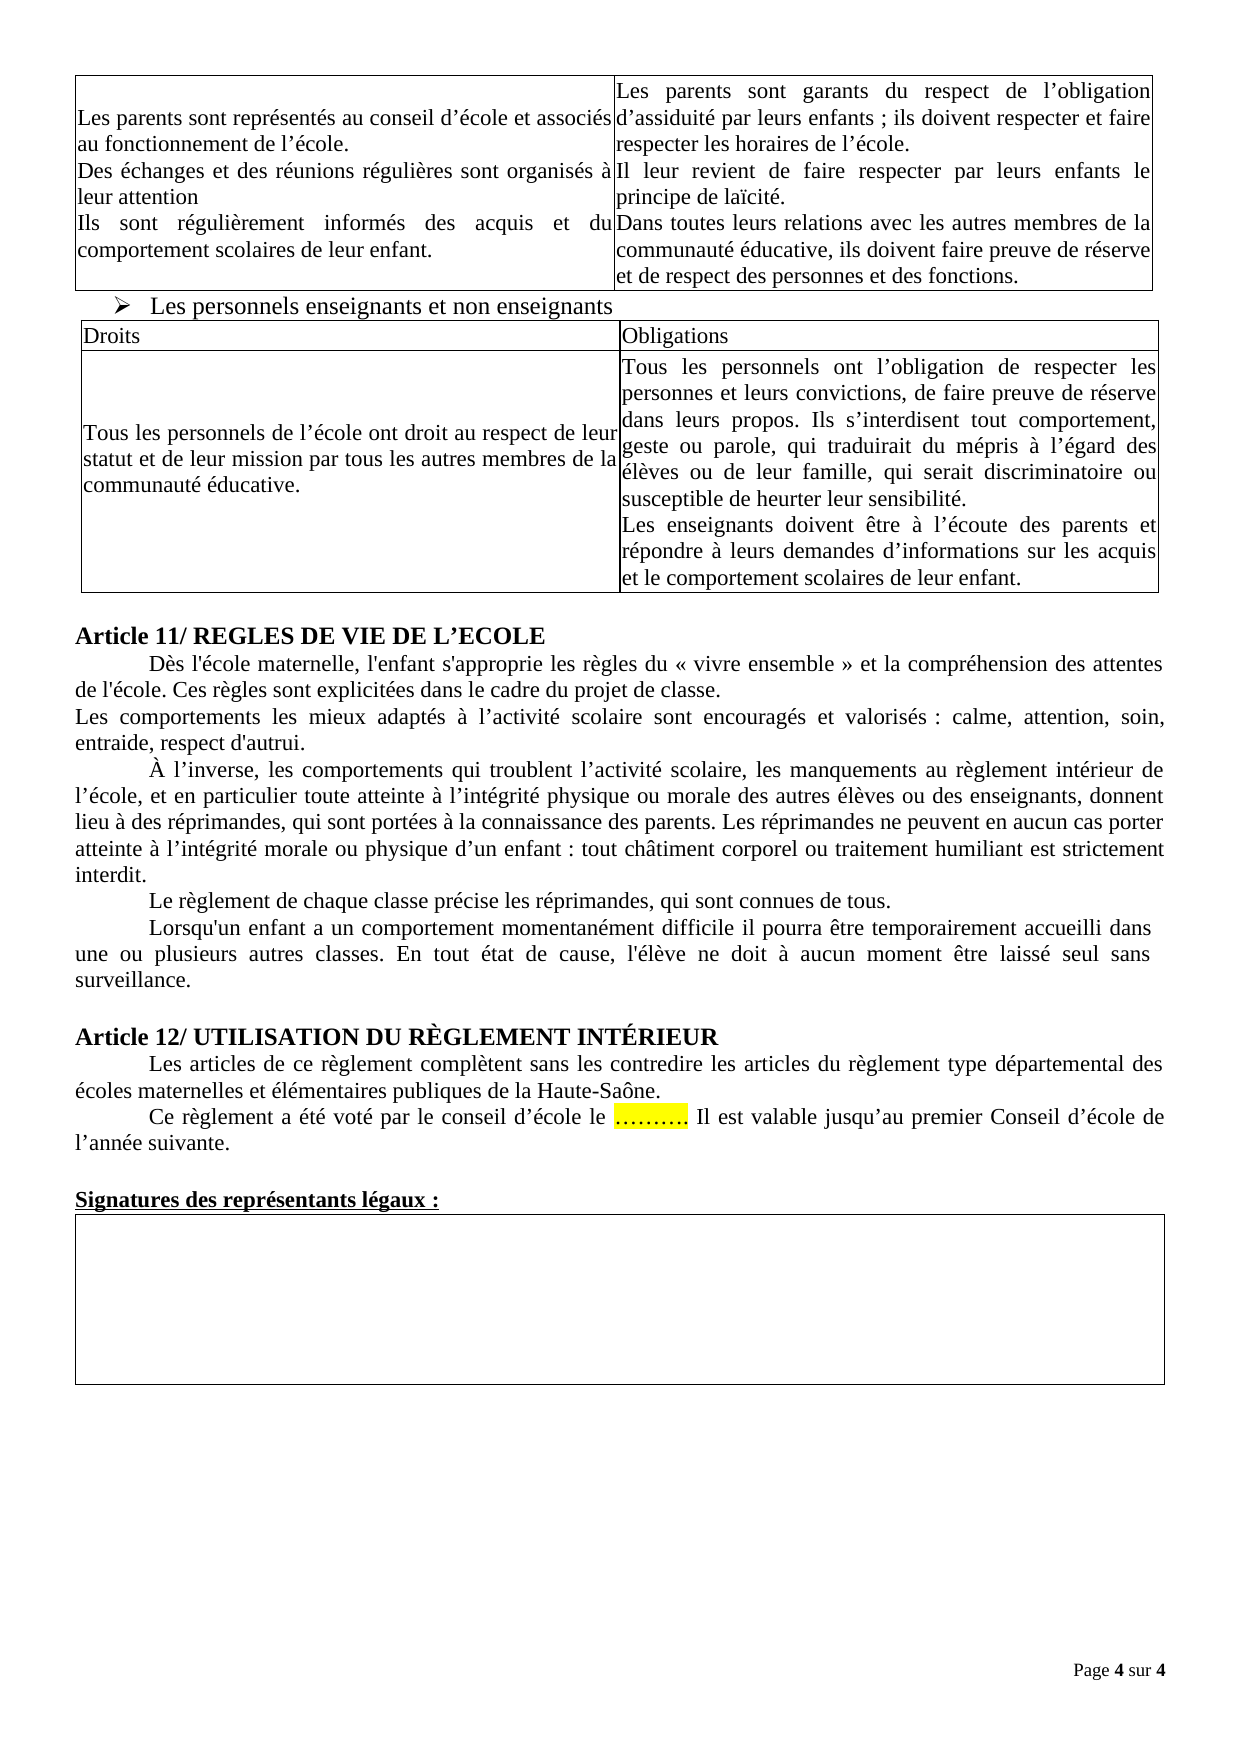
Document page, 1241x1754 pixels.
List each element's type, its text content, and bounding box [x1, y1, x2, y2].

table_header Droits [82, 321, 619, 350]
text Lorsqu'un enfant a un comportement momentanément difficile il pourra être temporairement accueilli dans une ou plusieurs autres classes. En tout état de cause, l'élève ne doit à aucun moment être laissé seul sans surveillance. [75, 914, 1153, 993]
text Les comportements les mieux adaptés à l’activité scolaire sont encouragés et valorisés : calme, attention, soin, entraide, respect d'autrui. [75, 703, 1165, 756]
text À l’inverse, les comportements qui troublent l’activité scolaire, les manquements au règlement intérieur de l’école, et en particulier toute atteinte à l’intégrité physique ou morale des autres élèves ou des enseignants, donnent lieu à des réprimandes, qui sont portées à la connaissance des parents. Les réprimandes ne peuvent en aucun cas porter atteinte à l’intégrité morale ou physique d’un enfant : tout châtiment corporel ou traitement humiliant est strictement interdit. [75, 756, 1165, 887]
table_cell Tous les personnels de l’école ont droit au respect de leur statut et de leur mission par tous les autres membres de la communauté éducative. [82, 351, 619, 592]
table_header Obligations [621, 321, 1158, 350]
text Article 11/ REGLES DE VIE DE L’ECOLE [75, 621, 1165, 650]
table_header [76, 1215, 1164, 1384]
text Le règlement de chaque classe précise les réprimandes, qui sont connues de tous. [75, 887, 1165, 914]
text Ce règlement a été voté par le conseil d’école le ………. Il est valable jusqu’au premier Conseil d’école de l’année suivante. [75, 1103, 1165, 1156]
text Article 12/ UTILISATION DU RÈGLEMENT INTÉRIEUR [75, 1022, 1165, 1050]
text Signatures des représentants légaux : [75, 1186, 1165, 1212]
text Les articles de ce règlement complètent sans les contredire les articles du règlement type départemental des écoles maternelles et élémentaires publiques de la Haute-Saône. [75, 1050, 1165, 1103]
table_cell Tous les personnels ont l’obligation de respecter les personnes et leurs convictions, de faire preuve de réserve dans leurs propos. Ils s’interdisent tout comportement, geste ou parole, qui traduirait du mépris à l’égard des élèves ou de leur famille, qui serait discriminatoire ou susceptible de heurter leur sensibilité. Les enseignants doivent être à l’écoute des parents et répondre à leurs demandes d’informations sur les acquis et le comportement scolaires de leur enfant. [621, 351, 1158, 592]
table_cell Les parents sont garants du respect de l’obligation d’assiduité par leurs enfants ; ils doivent respecter et faire respecter les horaires de l’école. Il leur revient de faire respecter par leurs enfants le principe de laïcité. Dans toutes leurs relations avec les autres membres de la communauté éducative, ils doivent faire preuve de réserve et de respect des personnes et des fonctions. [615, 76, 1152, 290]
list Les personnels enseignants et non enseignants [112, 291, 1165, 320]
table_cell Les parents sont représentés au conseil d’école et associés au fonctionnement de l’école. Des échanges et des réunions régulières sont organisés à leur attention Ils sont régulièrement informés des acquis et du comportement scolaires de leur enfant. [76, 76, 614, 290]
text Dès l'école maternelle, l'enfant s'approprie les règles du « vivre ensemble » et la compréhension des attentes de l'école. Ces règles sont explicitées dans le cadre du projet de classe. [75, 650, 1165, 703]
